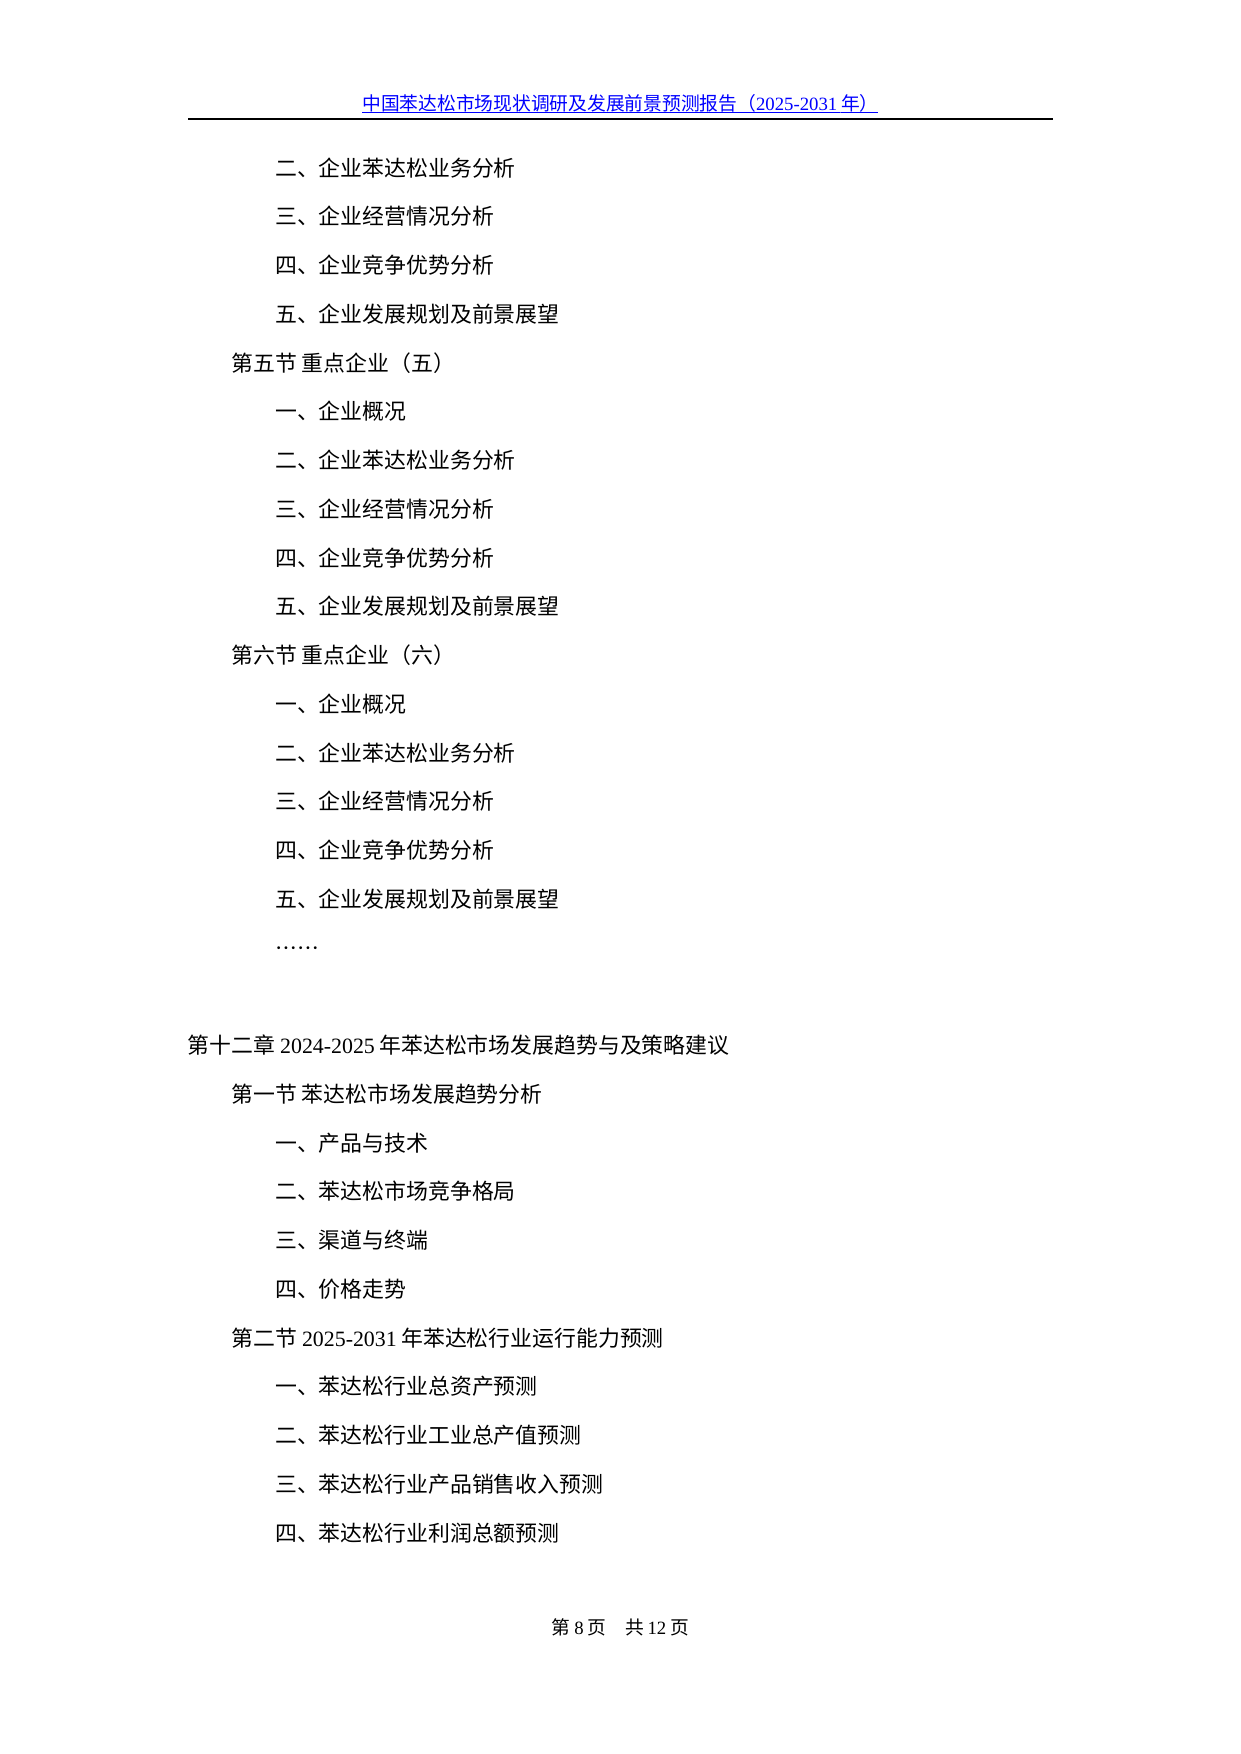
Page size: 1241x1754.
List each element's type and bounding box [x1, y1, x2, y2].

text [187, 150, 1053, 1548]
